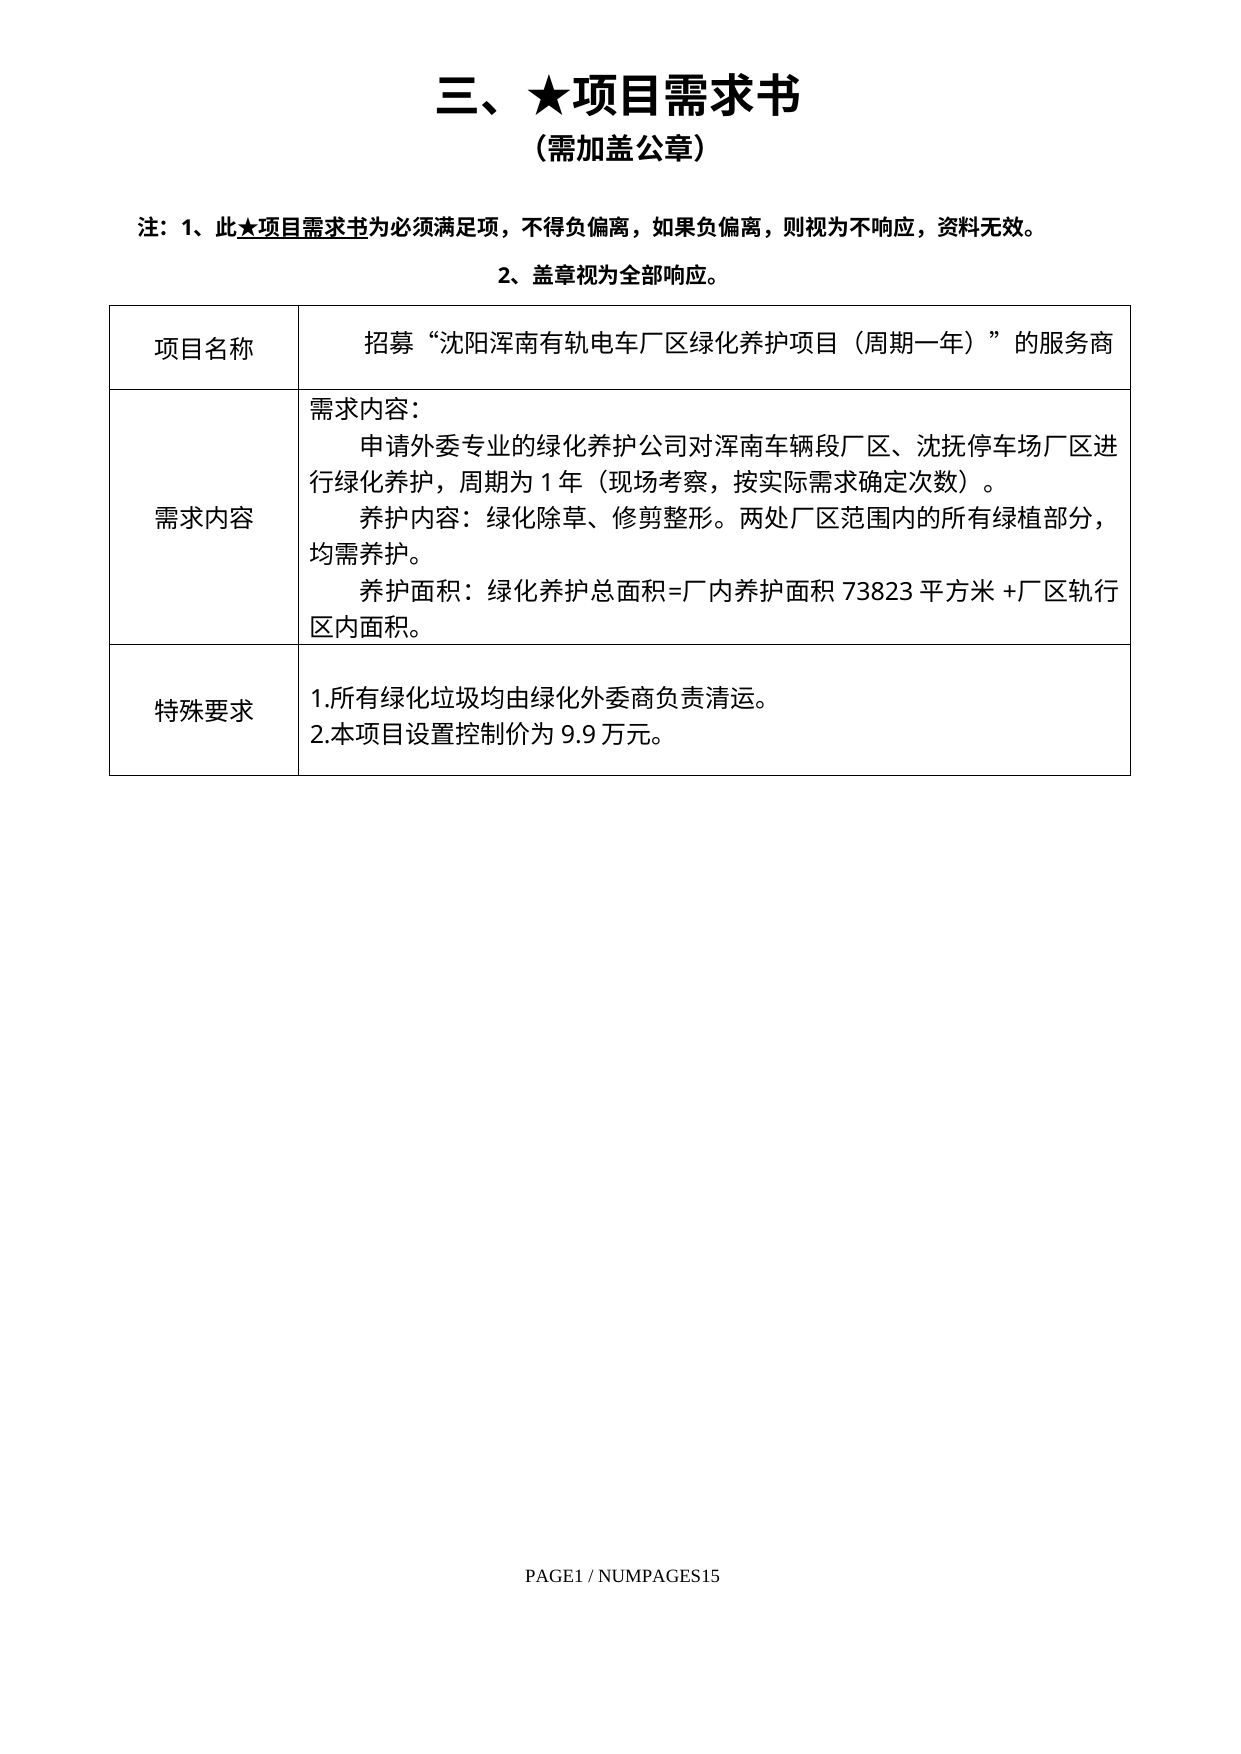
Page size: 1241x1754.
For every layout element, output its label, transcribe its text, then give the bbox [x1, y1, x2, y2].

table_cell 需求内容： 申请外委专业的绿化养护公司对浑南车辆段厂区、沈抚停车场厂区进行绿化养护，周期为1年（现场考察，按实际需求确定次数）。 养护内容：绿化除草、修剪整形。两处厂区范围内的所有绿植部分，均需养护。 养护面积：绿化养护总面积=厂内养护面积73823平方米 +厂区轨行区内面积。 [299, 390, 1130, 644]
table_header 项目名称 [110, 306, 298, 389]
table_cell 需求内容 [110, 390, 298, 644]
text 2、盖章视为全部响应。 [99, 258, 1128, 289]
table_header 招募“沈阳浑南有轨电车厂区绿化养护项目（周期一年）”的服务商 [299, 306, 1130, 389]
text （需加盖公章） [112, 125, 1128, 168]
text 三、★项目需求书 [112, 59, 1128, 125]
table_cell 特殊要求 [110, 645, 298, 775]
text 注：1、此★项目需求书为必须满足项，不得负偏离，如果负偏离，则视为不响应，资料无效。 [55, 210, 1128, 242]
table_cell 1.所有绿化垃圾均由绿化外委商负责清运。 2.本项目设置控制价为9.9万元。 [299, 645, 1130, 775]
